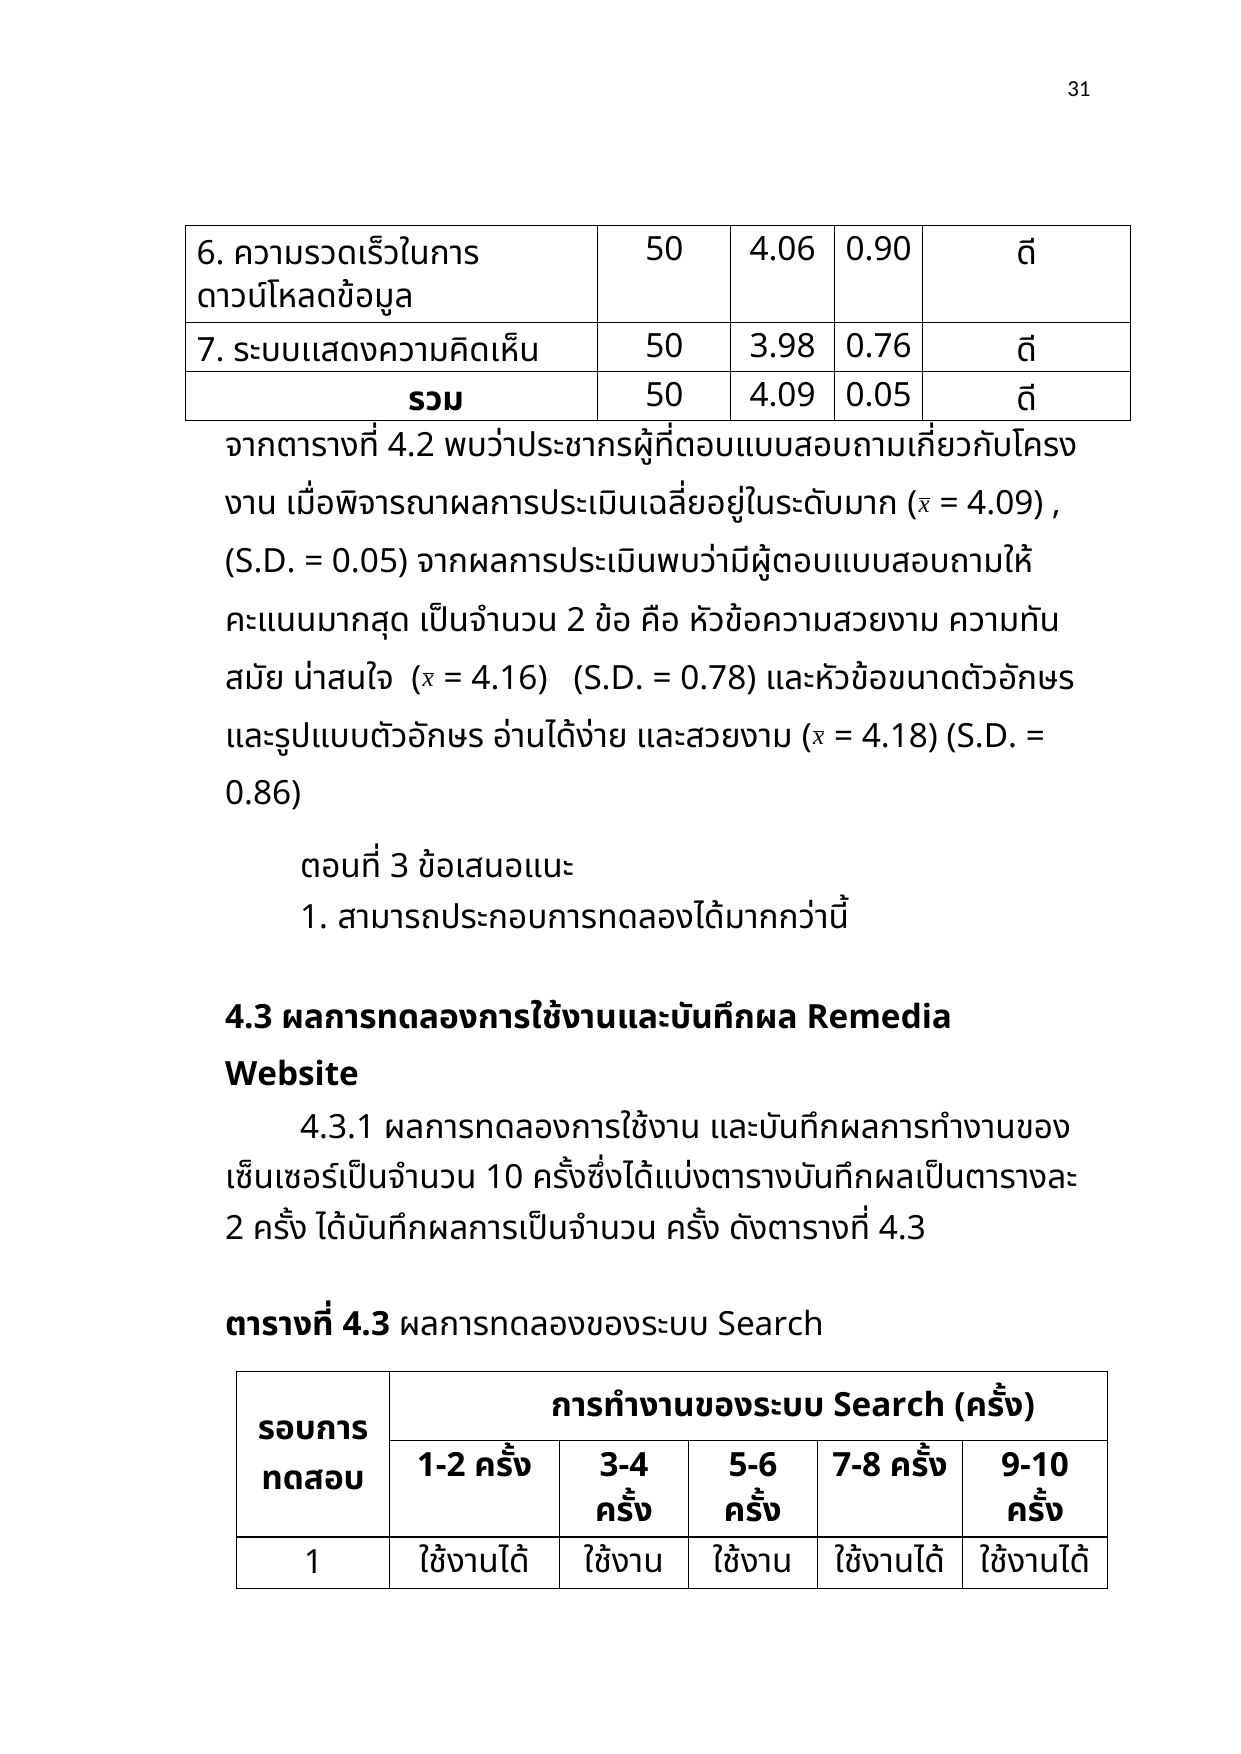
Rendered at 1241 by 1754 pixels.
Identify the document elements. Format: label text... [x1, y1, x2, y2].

text จากตารางที่ 4.2 พบว่าประชากรผู้ที่ตอบแบบสอบถามเกี่ยวกับโครงงาน เมื่อพิจารณาผลการประเมินเฉลี่ยอยู่ในระดับมาก ( = 4.09) , (S.D. = 0.05) จากผลการประเมินพบว่ามีผู้ตอบแบบสอบถามให้คะแนนมากสุด เป็นจำนวน 2 ข้อ คือ หัวข้อความสวยงาม ความทันสมัย น่าสนใจ ( = 4.16) (S.D. = 0.78) และหัวข้อขนาดตัวอักษร และรูปแบบตัวอักษร อ่านได้ง่าย และสวยงาม ( = 4.18) (S.D. = 0.86) [225, 421, 1090, 814]
table_header รอบการทดสอบ [237, 1372, 389, 1536]
table_cell ดี [923, 226, 1130, 322]
table_cell 6. ความรวดเร็วในการดาวน์โหลดข้อมูล [186, 226, 597, 322]
table_cell 3-4 ครั้ง [560, 1441, 688, 1536]
table_cell 0.05 [835, 372, 922, 420]
table_cell 5-6 ครั้ง [689, 1441, 817, 1536]
table_cell 0.76 [835, 323, 922, 371]
table_cell รวม [186, 372, 597, 420]
subtitle 4.3 ผลการทดลองการใช้งานและบันทึกผล Remedia Website [225, 993, 1090, 1096]
table_cell 1-2 ครั้ง [390, 1441, 559, 1536]
table_cell ดี [923, 372, 1130, 420]
list สามารถประกอบการทดลองได้มากกว่านี้ [300, 893, 1090, 943]
table_cell 9-10 ครั้ง [963, 1441, 1107, 1536]
table_cell 3.98 [731, 323, 834, 371]
table_cell ใช้งานได้ [963, 1538, 1107, 1588]
table_cell ใช้งานได้ [390, 1538, 559, 1588]
table_cell 7-8 ครั้ง [818, 1441, 962, 1536]
table_cell 4.09 [731, 372, 834, 420]
table_cell ใช้งานได้ [560, 1538, 688, 1588]
table_cell 50 [598, 226, 730, 322]
table_cell ดี [923, 323, 1130, 371]
table_cell 1 [237, 1538, 389, 1588]
table_cell ใช้งานได้ [818, 1538, 962, 1588]
table_cell 50 [598, 323, 730, 371]
table_cell ใช้งานได้ [689, 1538, 817, 1588]
table_cell 0.90 [835, 226, 922, 322]
text 4.3.1 ผลการทดลองการใช้งาน และบันทึกผลการทำงานของเซ็นเซอร์เป็นจำนวน 10 ครั้งซึ่งได้แบ่งตารางบันทึกผลเป็นตารางละ 2 ครั้ง ได้บันทึกผลการเป็นจำนวน ครั้ง ดังตารางที่ 4.3 [225, 1102, 1090, 1254]
table_header การทำงานของระบบ Search (ครั้ง) [390, 1372, 1107, 1439]
table_cell 50 [598, 372, 730, 420]
table_cell 4.06 [731, 226, 834, 322]
table_cell 7. ระบบเเสดงความคิดเห็น [186, 323, 597, 371]
text ตอนที่ 3 ข้อเสนอแนะ [225, 842, 1090, 893]
